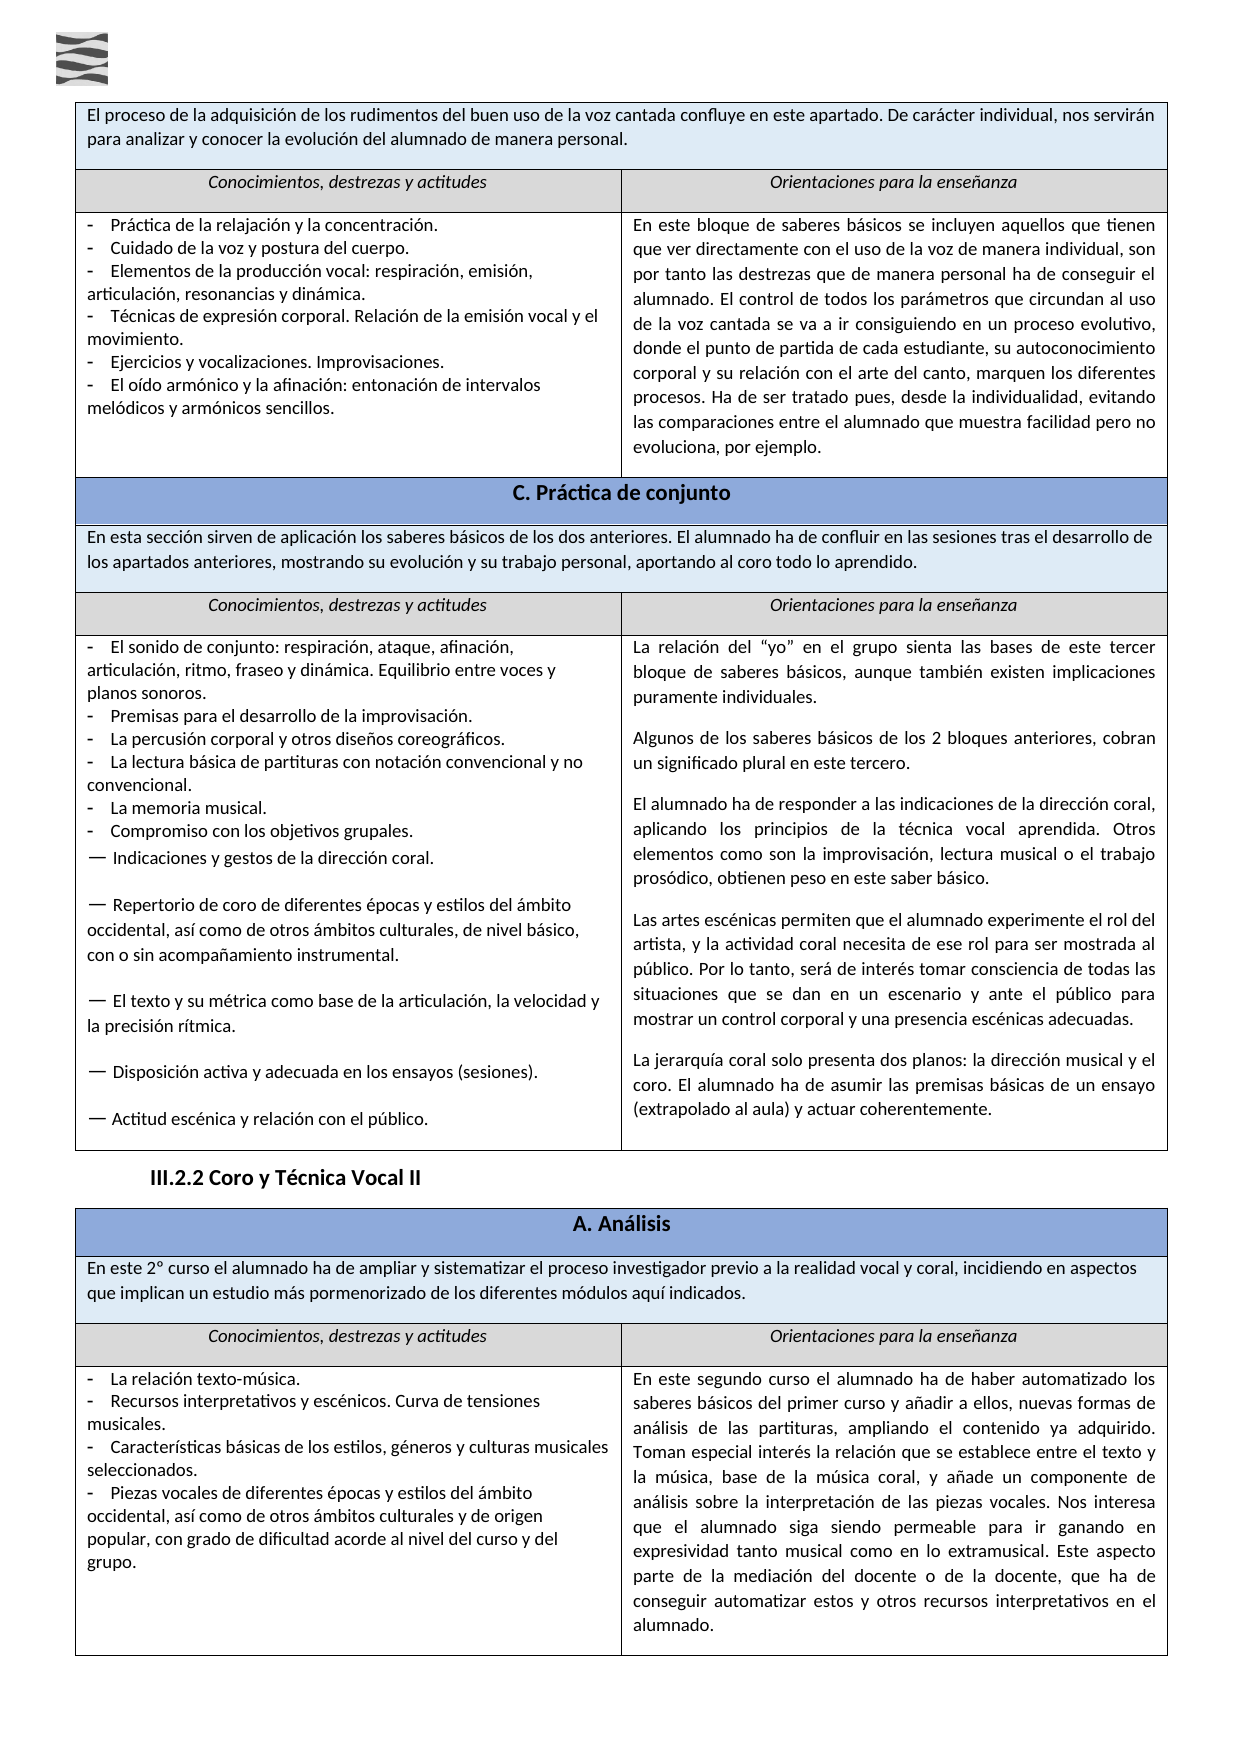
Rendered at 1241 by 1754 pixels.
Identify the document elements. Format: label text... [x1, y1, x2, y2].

table_cell La relación texto-música. Recursos interpretativos y escénicos. Curva de tensiones musicales. Características básicas de los estilos, géneros y culturas musicales seleccionados. Piezas vocales de diferentes épocas y estilos del ámbito occidental, así como de otros ámbitos culturales y de origen popular, con grado de dificultad acorde al nivel del curso y del grupo. [76, 1367, 621, 1655]
table_cell El proceso de la adquisición de los rudimentos del buen uso de la voz cantada confluye en este apartado. De carácter individual, nos servirán para analizar y conocer la evolución del alumnado de manera personal. [76, 103, 1167, 169]
table_cell Práctica de la relajación y la concentración. Cuidado de la voz y postura del cuerpo. Elementos de la producción vocal: respiración, emisión, articulación, resonancias y dinámica. Técnicas de expresión corporal. Relación de la emisión vocal y el movimiento. Ejercicios y vocalizaciones. Improvisaciones. El oído armónico y la afinación: entonación de intervalos melódicos y armónicos sencillos. [76, 213, 621, 477]
table_cell En este 2º curso el alumnado ha de ampliar y sistematizar el proceso investigador previo a la realidad vocal y coral, incidiendo en aspectos que implican un estudio más pormenorizado de los diferentes módulos aquí indicados. [76, 1257, 1167, 1323]
table_cell Conocimientos, destrezas y actitudes [76, 593, 621, 635]
table_cell C. Práctica de conjunto [76, 478, 1167, 524]
table_cell En esta sección sirven de aplicación los saberes básicos de los dos anteriores. El alumnado ha de confluir en las sesiones tras el desarrollo de los apartados anteriores, mostrando su evolución y su trabajo personal, aportando al coro todo lo aprendido. [76, 526, 1167, 592]
table_cell En este segundo curso el alumnado ha de haber automatizado los saberes básicos del primer curso y añadir a ellos, nuevas formas de análisis de las partituras, ampliando el contenido ya adquirido. Toman especial interés la relación que se establece entre el texto y la música, base de la música coral, y añade un componente de análisis sobre la interpretación de las piezas vocales. Nos interesa que el alumnado siga siendo permeable para ir ganando en expresividad tanto musical como en lo extramusical. Este aspecto parte de la mediación del docente o de la docente, que ha de conseguir automatizar estos y otros recursos interpretativos en el alumnado. [622, 1367, 1167, 1655]
table_cell En este bloque de saberes básicos se incluyen aquellos que tienen que ver directamente con el uso de la voz de manera individual, son por tanto las destrezas que de manera personal ha de conseguir el alumnado. El control de todos los parámetros que circundan al uso de la voz cantada se va a ir consiguiendo en un proceso evolutivo, donde el punto de partida de cada estudiante, su autoconocimiento corporal y su relación con el arte del canto, marquen los diferentes procesos. Ha de ser tratado pues, desde la individualidad, evitando las comparaciones entre el alumnado que muestra facilidad pero no evoluciona, por ejemplo. [622, 213, 1167, 477]
table_cell Conocimientos, destrezas y actitudes [76, 170, 621, 212]
table_cell Orientaciones para la enseñanza [622, 1324, 1167, 1366]
table_cell Orientaciones para la enseñanza [622, 170, 1167, 212]
table_cell Conocimientos, destrezas y actitudes [76, 1324, 621, 1366]
table_header A. Análisis [76, 1209, 1167, 1256]
table_cell El sonido de conjunto: respiración, ataque, afinación, articulación, ritmo, fraseo y dinámica. Equilibrio entre voces y planos sonoros. Premisas para el desarrollo de la improvisación. La percusión corporal y otros diseños coreográficos. La lectura básica de partituras con notación convencional y no convencional. La memoria musical. Compromiso con los objetivos grupales. — Indicaciones y gestos de la dirección coral. — Repertorio de coro de diferentes épocas y estilos del ámbito occidental, así como de otros ámbitos culturales, de nivel básico, con o sin acompañamiento instrumental. — El texto y su métrica como base de la articulación, la velocidad y la precisión rítmica. — Disposición activa y adecuada en los ensayos (sesiones). — Actitud escénica y relación con el público. [76, 636, 621, 1149]
table_cell Orientaciones para la enseñanza [622, 593, 1167, 635]
table_cell La relación del “yo” en el grupo sienta las bases de este tercer bloque de saberes básicos, aunque también existen implicaciones puramente individuales. Algunos de los saberes básicos de los 2 bloques anteriores, cobran un significado plural en este tercero. El alumnado ha de responder a las indicaciones de la dirección coral, aplicando los principios de la técnica vocal aprendida. Otros elementos como son la improvisación, lectura musical o el trabajo prosódico, obtienen peso en este saber básico. Las artes escénicas permiten que el alumnado experimente el rol del artista, y la actividad coral necesita de ese rol para ser mostrada al público. Por lo tanto, será de interés tomar consciencia de todas las situaciones que se dan en un escenario y ante el público para mostrar un control corporal y una presencia escénicas adecuadas. La jerarquía coral solo presenta dos planos: la dirección musical y el coro. El alumnado ha de asumir las premisas básicas de un ensayo (extrapolado al aula) y actuar coherentemente. [622, 636, 1167, 1149]
subtitle III.2.2 Coro y Técnica Vocal II [75, 1163, 1165, 1191]
